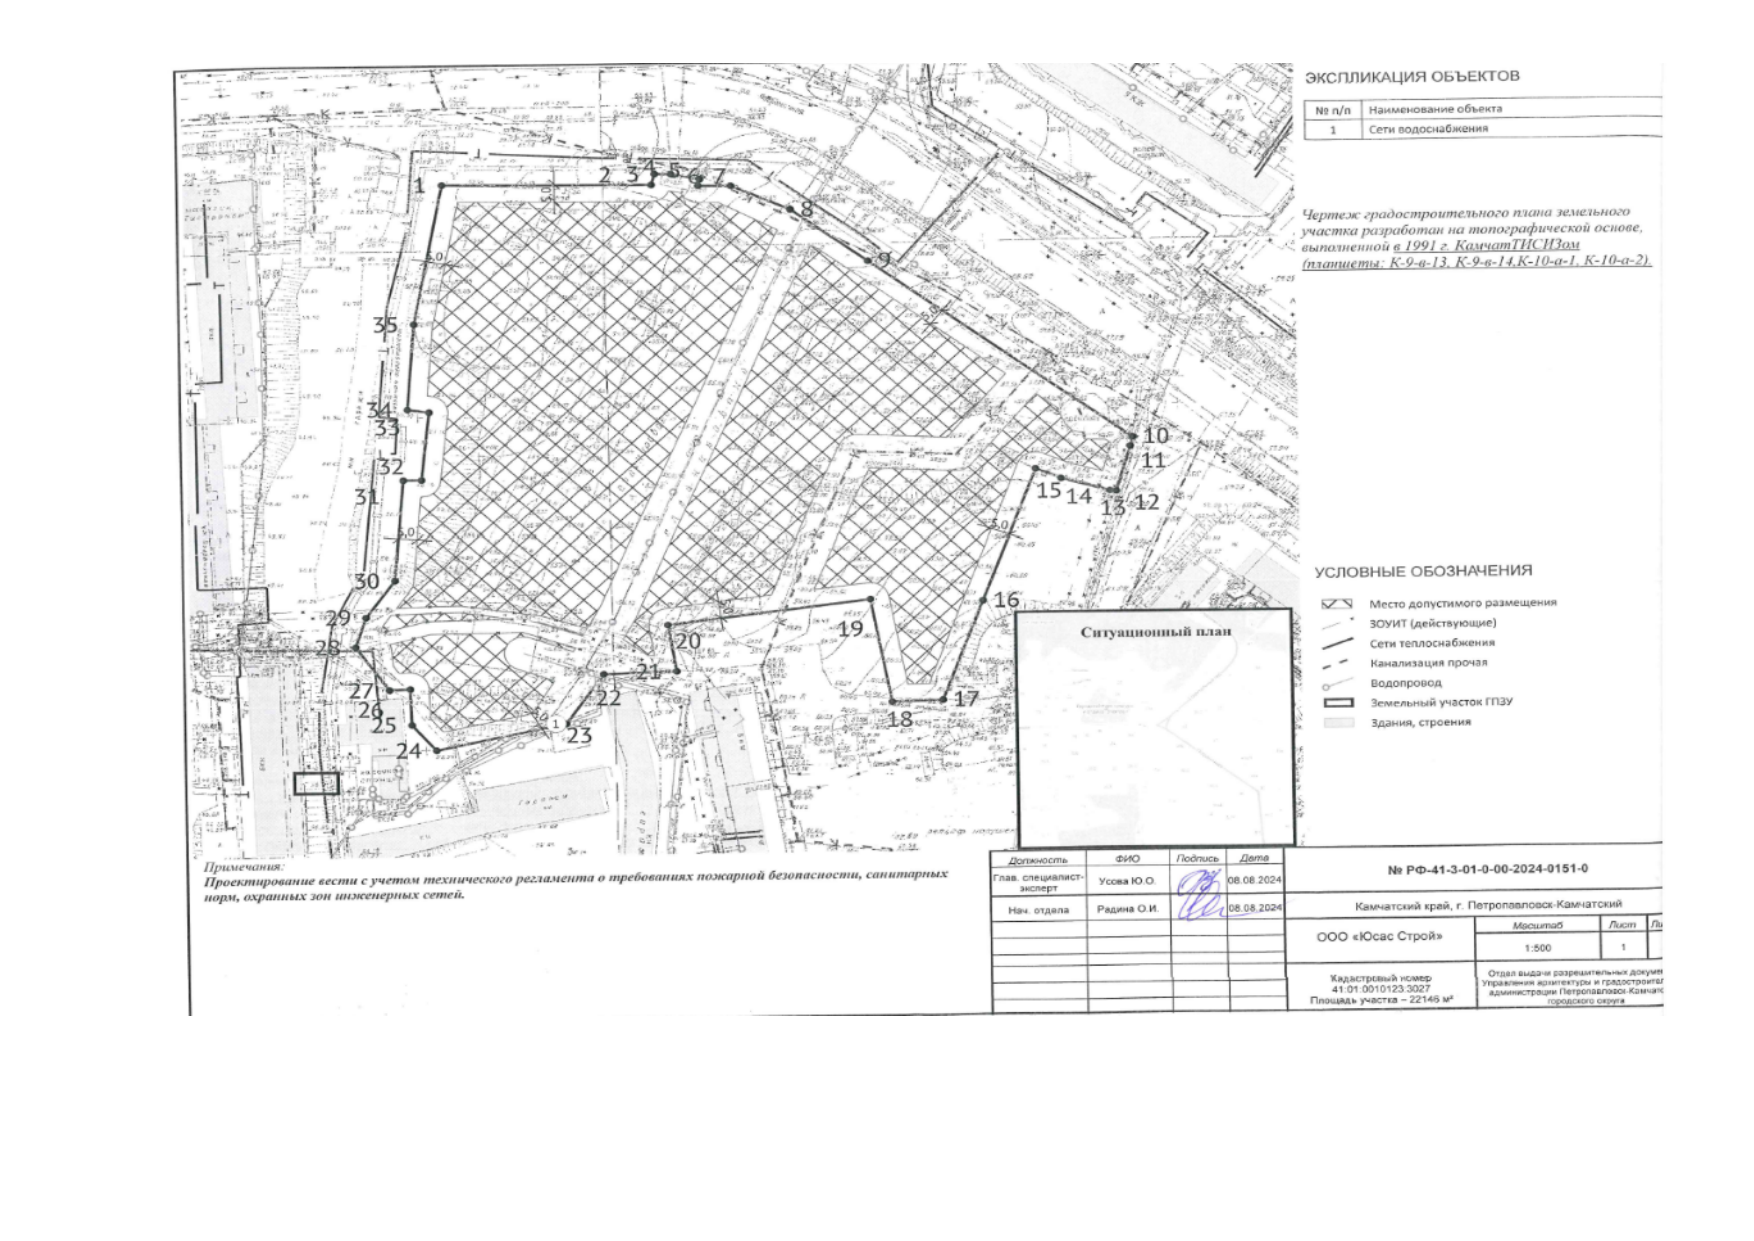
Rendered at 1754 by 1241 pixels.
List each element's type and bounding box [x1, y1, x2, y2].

picture [167, 63, 1669, 1016]
